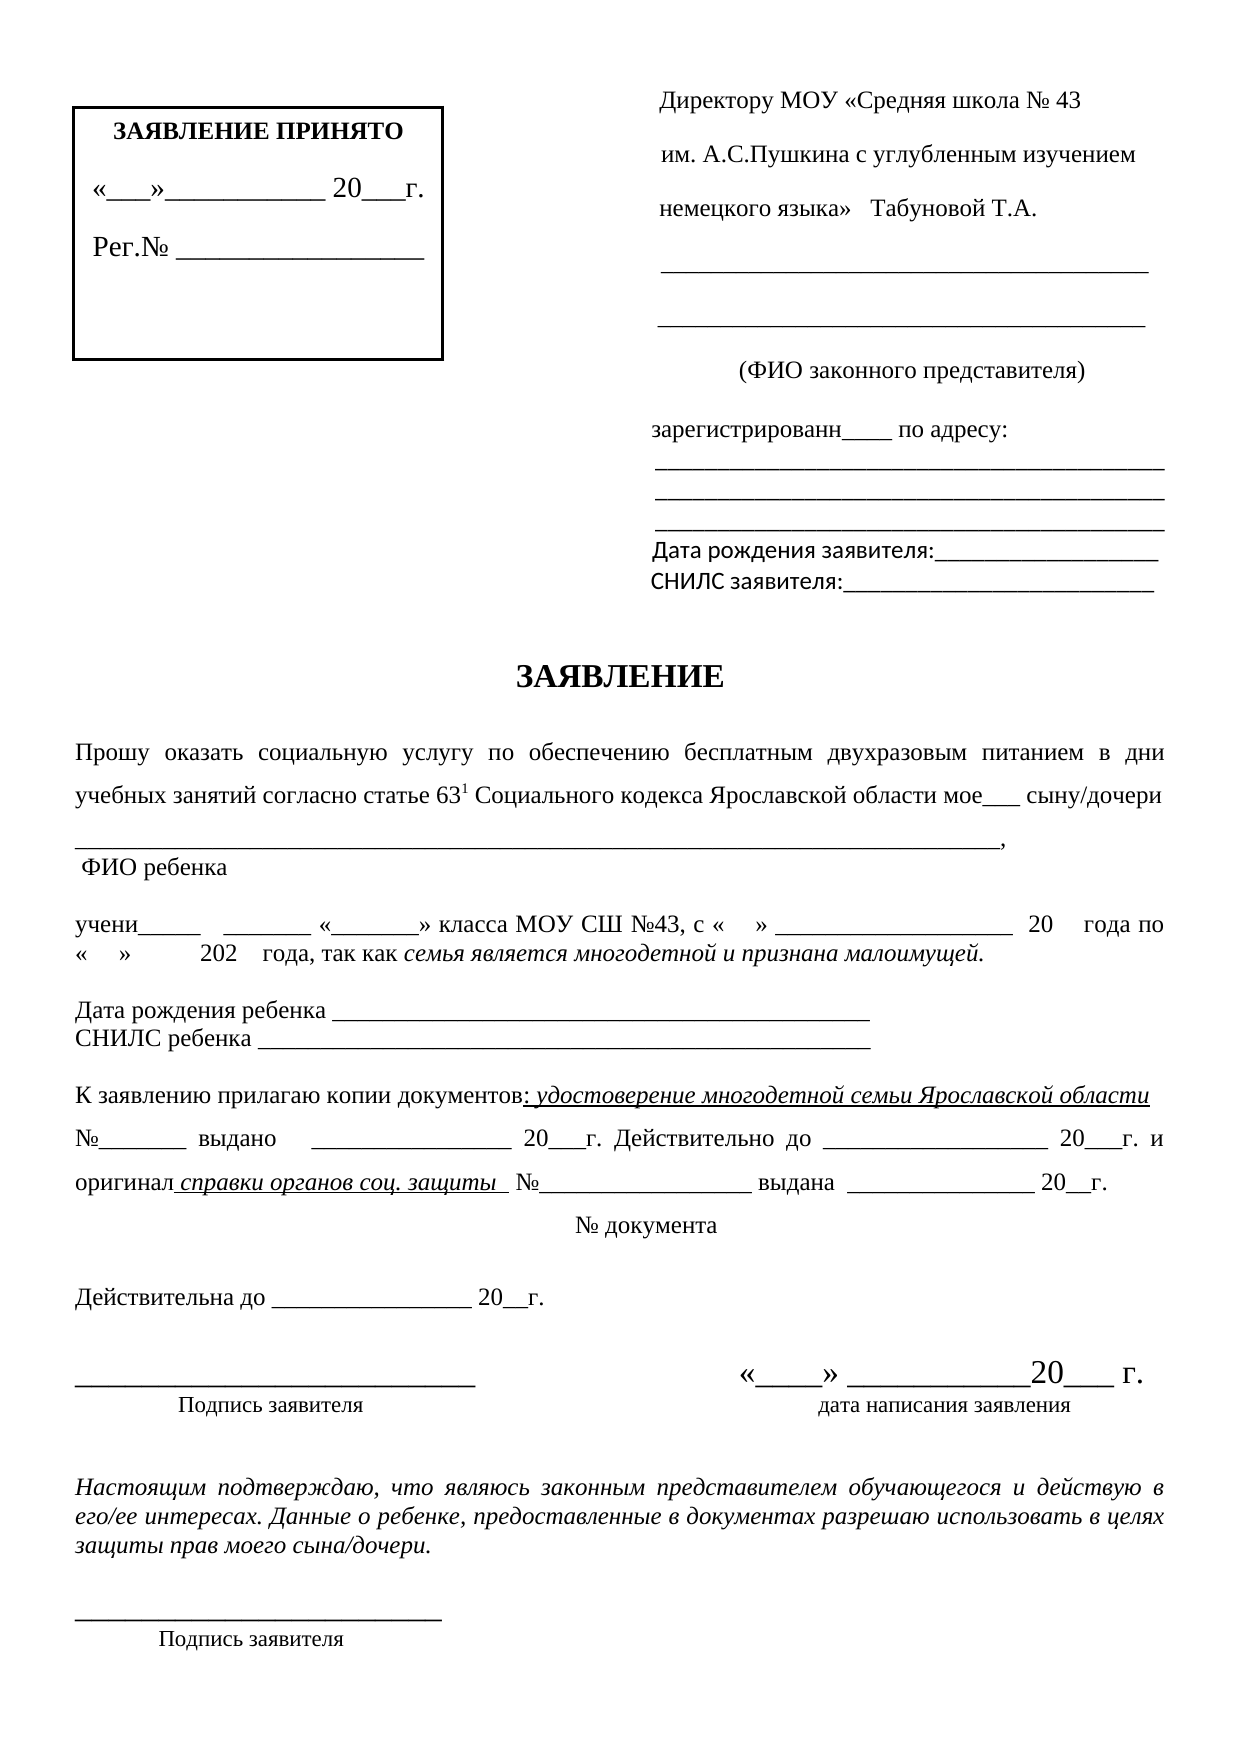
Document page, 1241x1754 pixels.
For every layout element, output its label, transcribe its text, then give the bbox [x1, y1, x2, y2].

text ФИО ребенка [75, 852, 1165, 881]
text _______________________________________ [444, 301, 1165, 330]
text немецкого языка» Табуновой Т.А. [444, 193, 1165, 222]
text учени_____ _______ «_______» класса МОУ СШ №43, с « » ___________________ 20 года по « » 202 года, так как семья является многодетной и признана малоимущей. [75, 909, 1165, 967]
text Настоящим подтверждаю, что являюсь законным представителем обучающегося и действую в его/ее интересах. Данные о ребенке, предоставленные в документах разрешаю использовать в целях защиты прав моего сына/дочери. [75, 1472, 1165, 1559]
text Директору МОУ «Средняя школа № 43 [75, 86, 1165, 114]
text ______________________ [75, 1587, 1165, 1625]
text ЗАЯВЛЕНИЕ [75, 656, 1165, 695]
text СНИЛС ребенка _________________________________________________ [75, 1023, 1165, 1052]
text СНИЛС заявителя:_________________________ [75, 565, 1165, 595]
text №_______ выдано ________________ 20___г. Действительно до __________________ 20___г. и оригинал справки органов соц. защиты .№_________________ выдана _______________ 20__г. [75, 1123, 1165, 1195]
text зарегистрированн____ по адресу: [75, 414, 1165, 443]
text Подпись заявителя дата написания заявления [75, 1391, 1165, 1417]
text им. А.С.Пушкина с углубленным изучением [444, 139, 1165, 168]
text Дата рождения ребенка ___________________________________________ [75, 995, 1165, 1023]
text (ФИО законного представителя) [665, 355, 1165, 383]
text ________________________ «____» ___________20___ г. [75, 1353, 1165, 1391]
text _________________________________________ [75, 473, 1165, 504]
text Прошу оказать социальную услугу по обеспечению бесплатным двухразовым питанием в дни учебных занятий согласно статье 631 Социального кодекса Ярославской области мое___ сыну/дочери [75, 737, 1165, 809]
text № документа [75, 1210, 1165, 1238]
text _________________________________________ [75, 443, 1165, 473]
text Дата рождения заявителя:__________________ [75, 534, 1165, 565]
text _________________________________________ [75, 504, 1165, 534]
text К заявлению прилагаю копии документов: удостоверение многодетной семьи Ярославской области [75, 1080, 1165, 1109]
text Действительна до ________________ 20__г. [75, 1282, 1165, 1310]
text _______________________________________ [444, 247, 1165, 276]
text __________________________________________________________________________, [75, 823, 1165, 852]
text Подпись заявителя [75, 1625, 1165, 1651]
